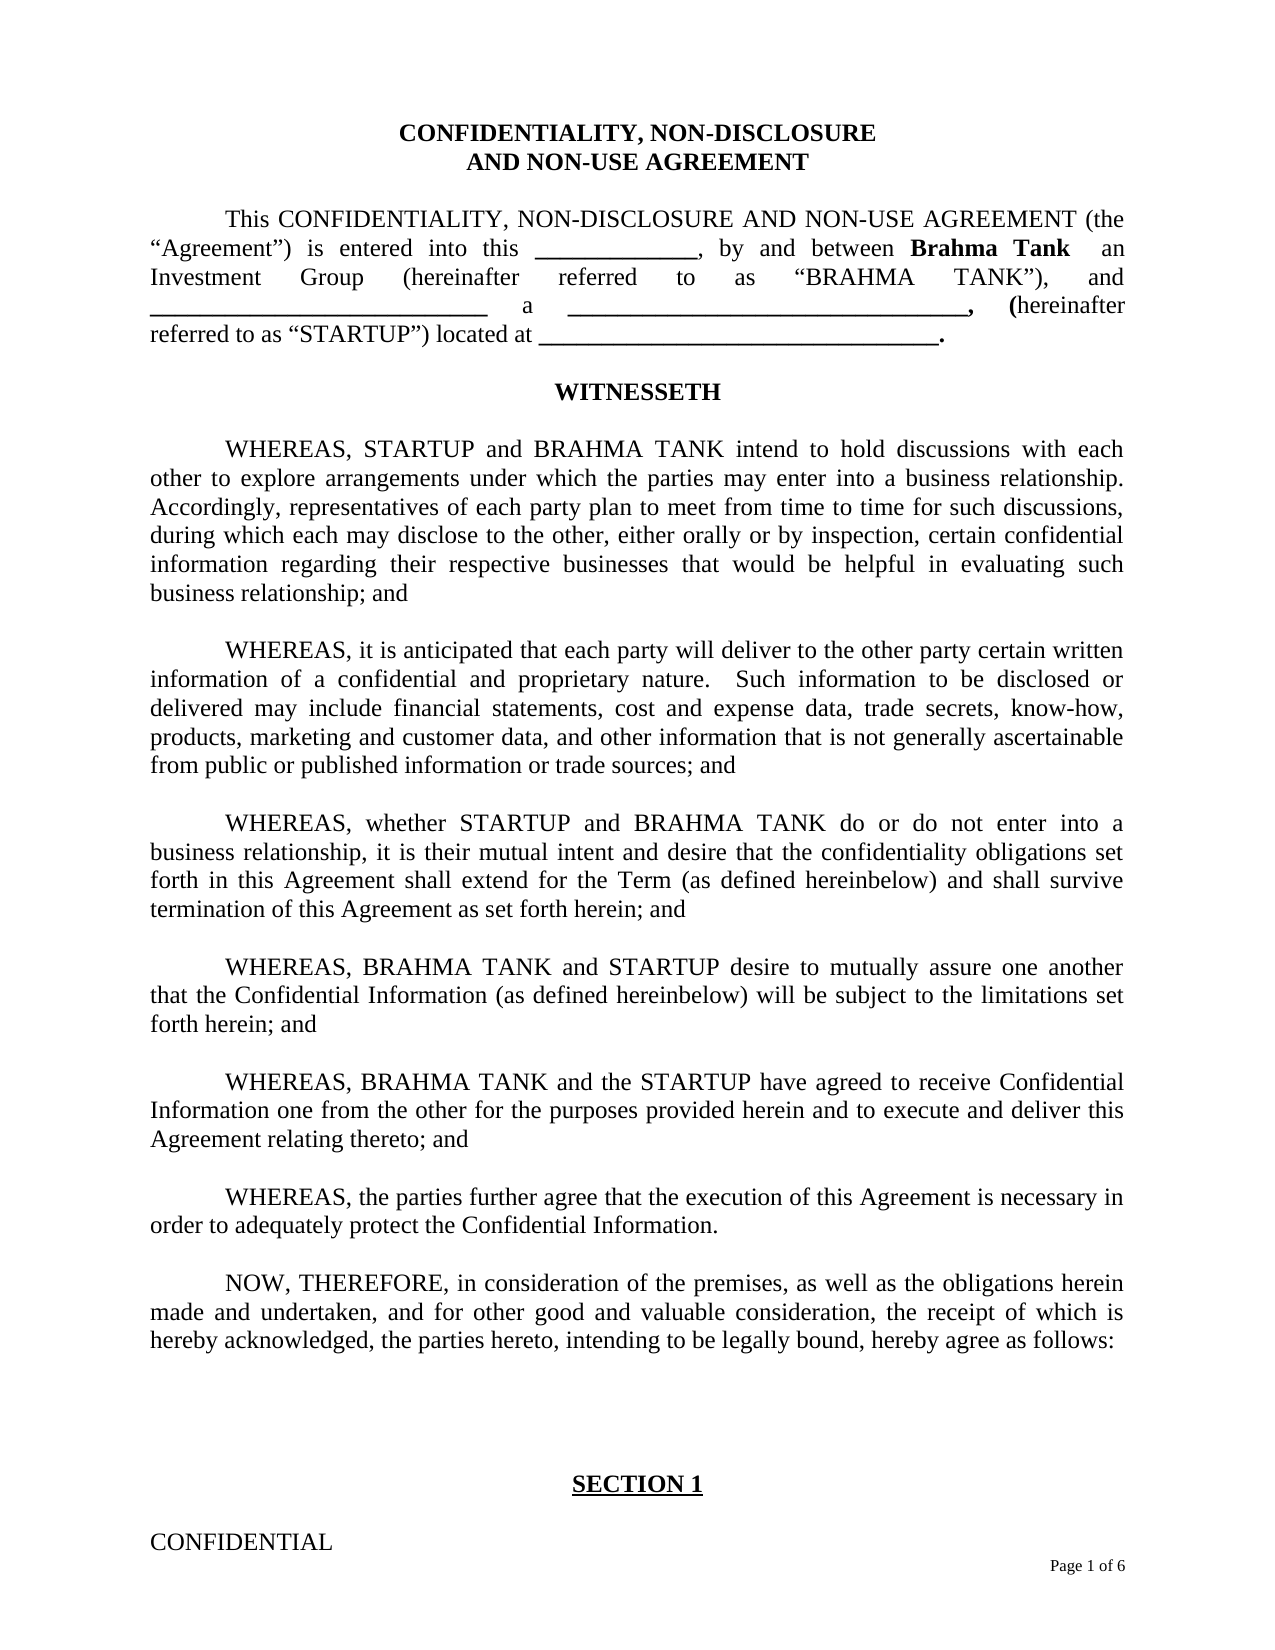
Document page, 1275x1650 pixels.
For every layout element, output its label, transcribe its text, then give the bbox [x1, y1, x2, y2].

text WHEREAS, BRAHMA TANK and STARTUP desire to mutually assure one another that the Confidential Information (as defined hereinbelow) will be subject to the limitations set forth herein; and [150, 952, 1125, 1038]
text CONFIDENTIALITY, NON-DISCLOSURE [150, 118, 1125, 147]
text AND NON-USE AGREEMENT [150, 147, 1125, 176]
text NOW, THEREFORE, in consideration of the premises, as well as the obligations herein made and undertaken, and for other good and valuable consideration, the receipt of which is hereby acknowledged, the parties hereto, intending to be legally bound, hereby agree as follows: [150, 1268, 1125, 1354]
text This CONFIDENTIALITY, NON-DISCLOSURE AND NON-USE AGREEMENT (the “Agreement”) is entered into this _____________, by and between Brahma Tank an Investment Group (hereinafter referred to as “BRAHMA TANK”), and ___________________________ a ________________________________, (hereinafter referred to as “STARTUP”) located at ________________________________. [150, 204, 1125, 348]
text WHEREAS, STARTUP and BRAHMA TANK intend to hold discussions with each other to explore arrangements under which the parties may enter into a business relationship. Accordingly, representatives of each party plan to meet from time to time for such discussions, during which each may disclose to the other, either orally or by inspection, certain confidential information regarding their respective businesses that would be helpful in evaluating such business relationship; and [150, 434, 1125, 607]
text WHEREAS, BRAHMA TANK and the STARTUP have agreed to receive Confidential Information one from the other for the purposes provided herein and to execute and deliver this Agreement relating thereto; and [150, 1067, 1125, 1153]
text WHEREAS, whether STARTUP and BRAHMA TANK do or do not enter into a business relationship, it is their mutual intent and desire that the confidentiality obligations set forth in this Agreement shall extend for the Term (as defined hereinbelow) and shall survive termination of this Agreement as set forth herein; and [150, 808, 1125, 923]
subtitle WITNESSETH [150, 377, 1125, 406]
text WHEREAS, the parties further agree that the execution of this Agreement is necessary in order to adequately protect the Confidential Information. [150, 1182, 1125, 1239]
text WHEREAS, it is anticipated that each party will deliver to the other party certain written information of a confidential and proprietary nature. Such information to be disclosed or delivered may include financial statements, cost and expense data, trade secrets, know-how, products, marketing and customer data, and other information that is not generally ascertainable from public or published information or trade sources; and [150, 636, 1125, 779]
subtitle SECTION 1 [150, 1469, 1125, 1498]
